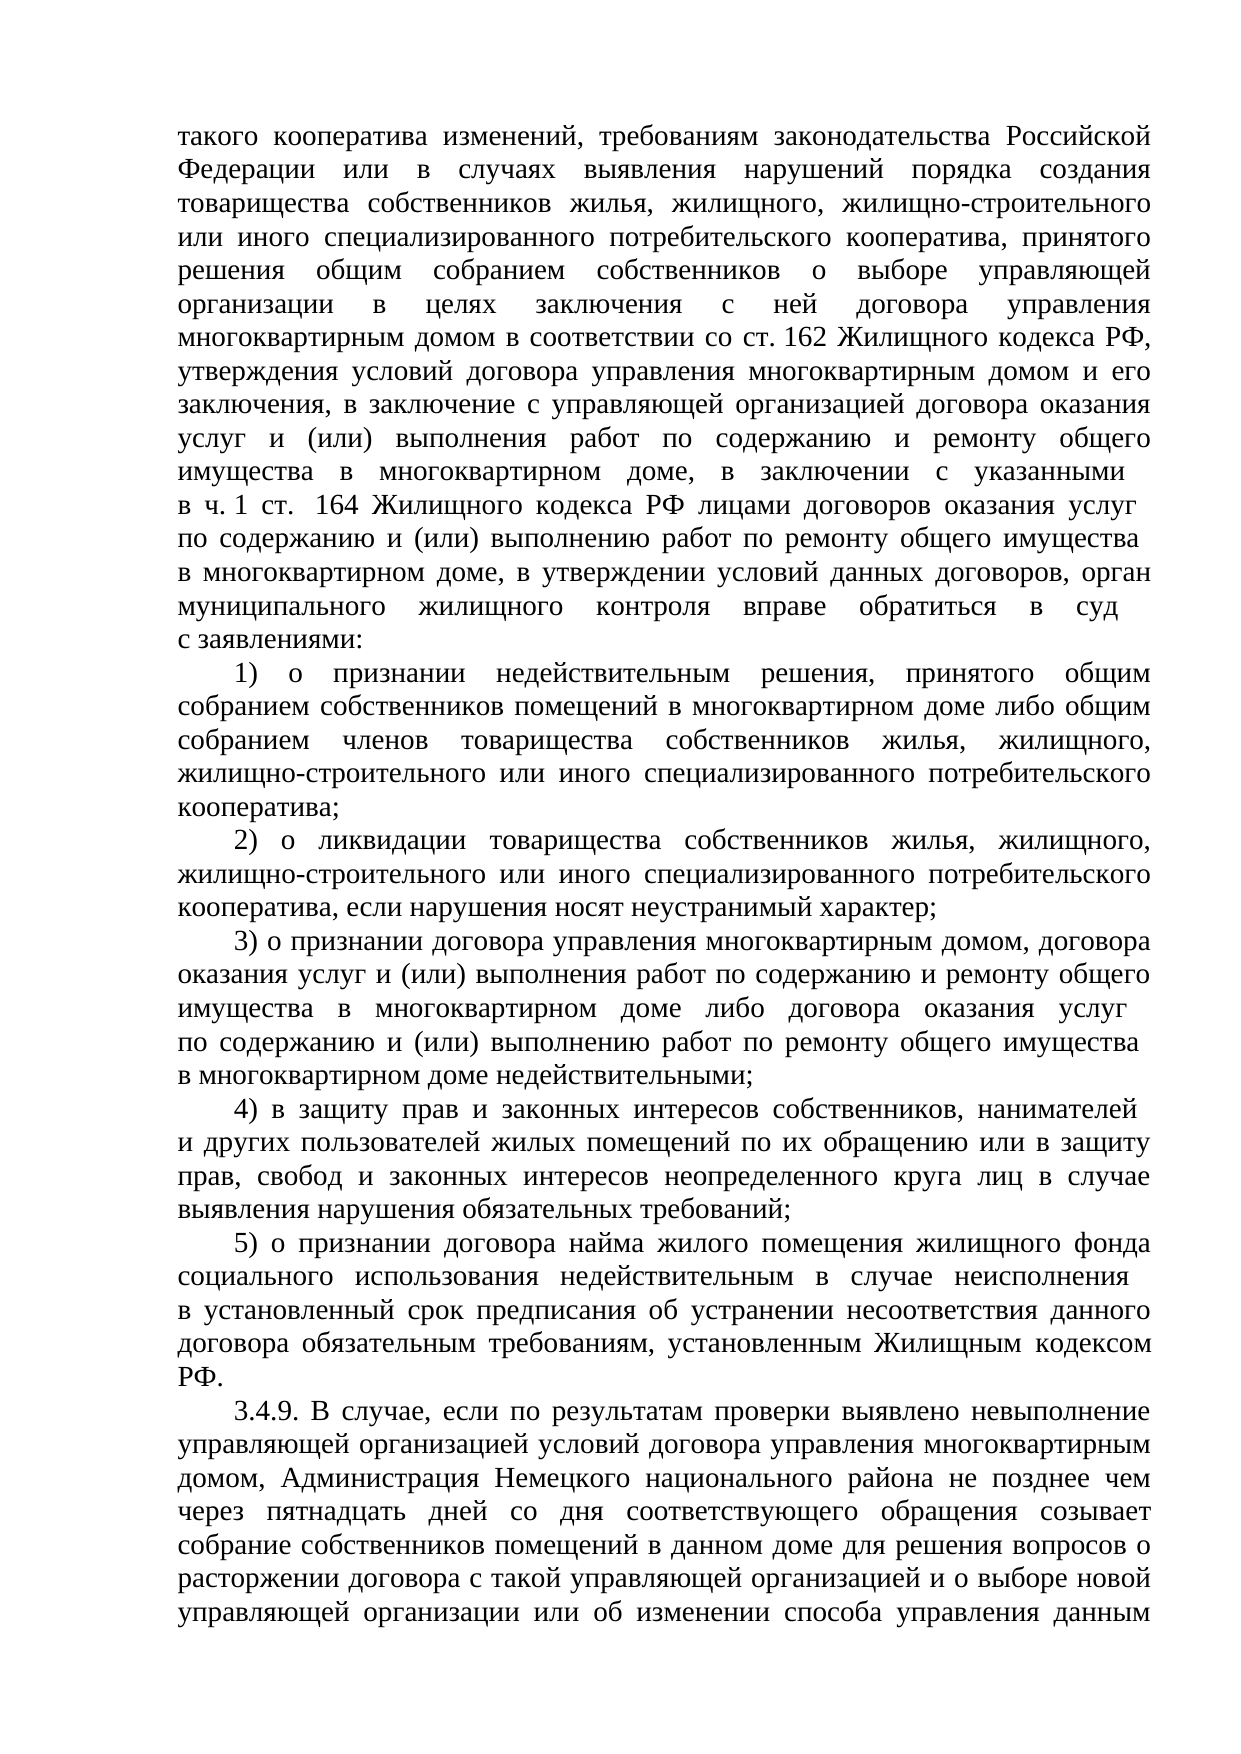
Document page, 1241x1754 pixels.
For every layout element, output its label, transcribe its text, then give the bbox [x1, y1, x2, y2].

text 1) о признании недействительным решения, принятого общим собранием собственников помещений в многоквартирном доме либо общим собранием членов товарищества собственников жилья, жилищного, жилищно-строительного или иного специализированного потребительского кооператива; [177, 655, 1152, 822]
text 5) о признании договора найма жилого помещения жилищного фонда социального использования недействительным в случае неисполнения в установленный срок предписания об устранении несоответствия данного договора обязательным требованиям, установленным Жилищным кодексом РФ. [177, 1225, 1152, 1393]
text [177, 118, 1152, 655]
text 2) о ликвидации товарищества собственников жилья, жилищного, жилищно-строительного или иного специализированного потребительского кооператива, если нарушения носят неустранимый характер; [177, 822, 1152, 923]
text 4) в защиту прав и законных интересов собственников, нанимателей и других пользователей жилых помещений по их обращению или в защиту прав, свобод и законных интересов неопределенного круга лиц в случае выявления нарушения обязательных требований; [177, 1091, 1152, 1225]
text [177, 1393, 1152, 1627]
text 3) о признании договора управления многоквартирным домом, договора оказания услуг и (или) выполнения работ по содержанию и ремонту общего имущества в многоквартирном доме либо договора оказания услуг по содержанию и (или) выполнению работ по ремонту общего имущества в многоквартирном доме недействительными; [177, 923, 1152, 1091]
